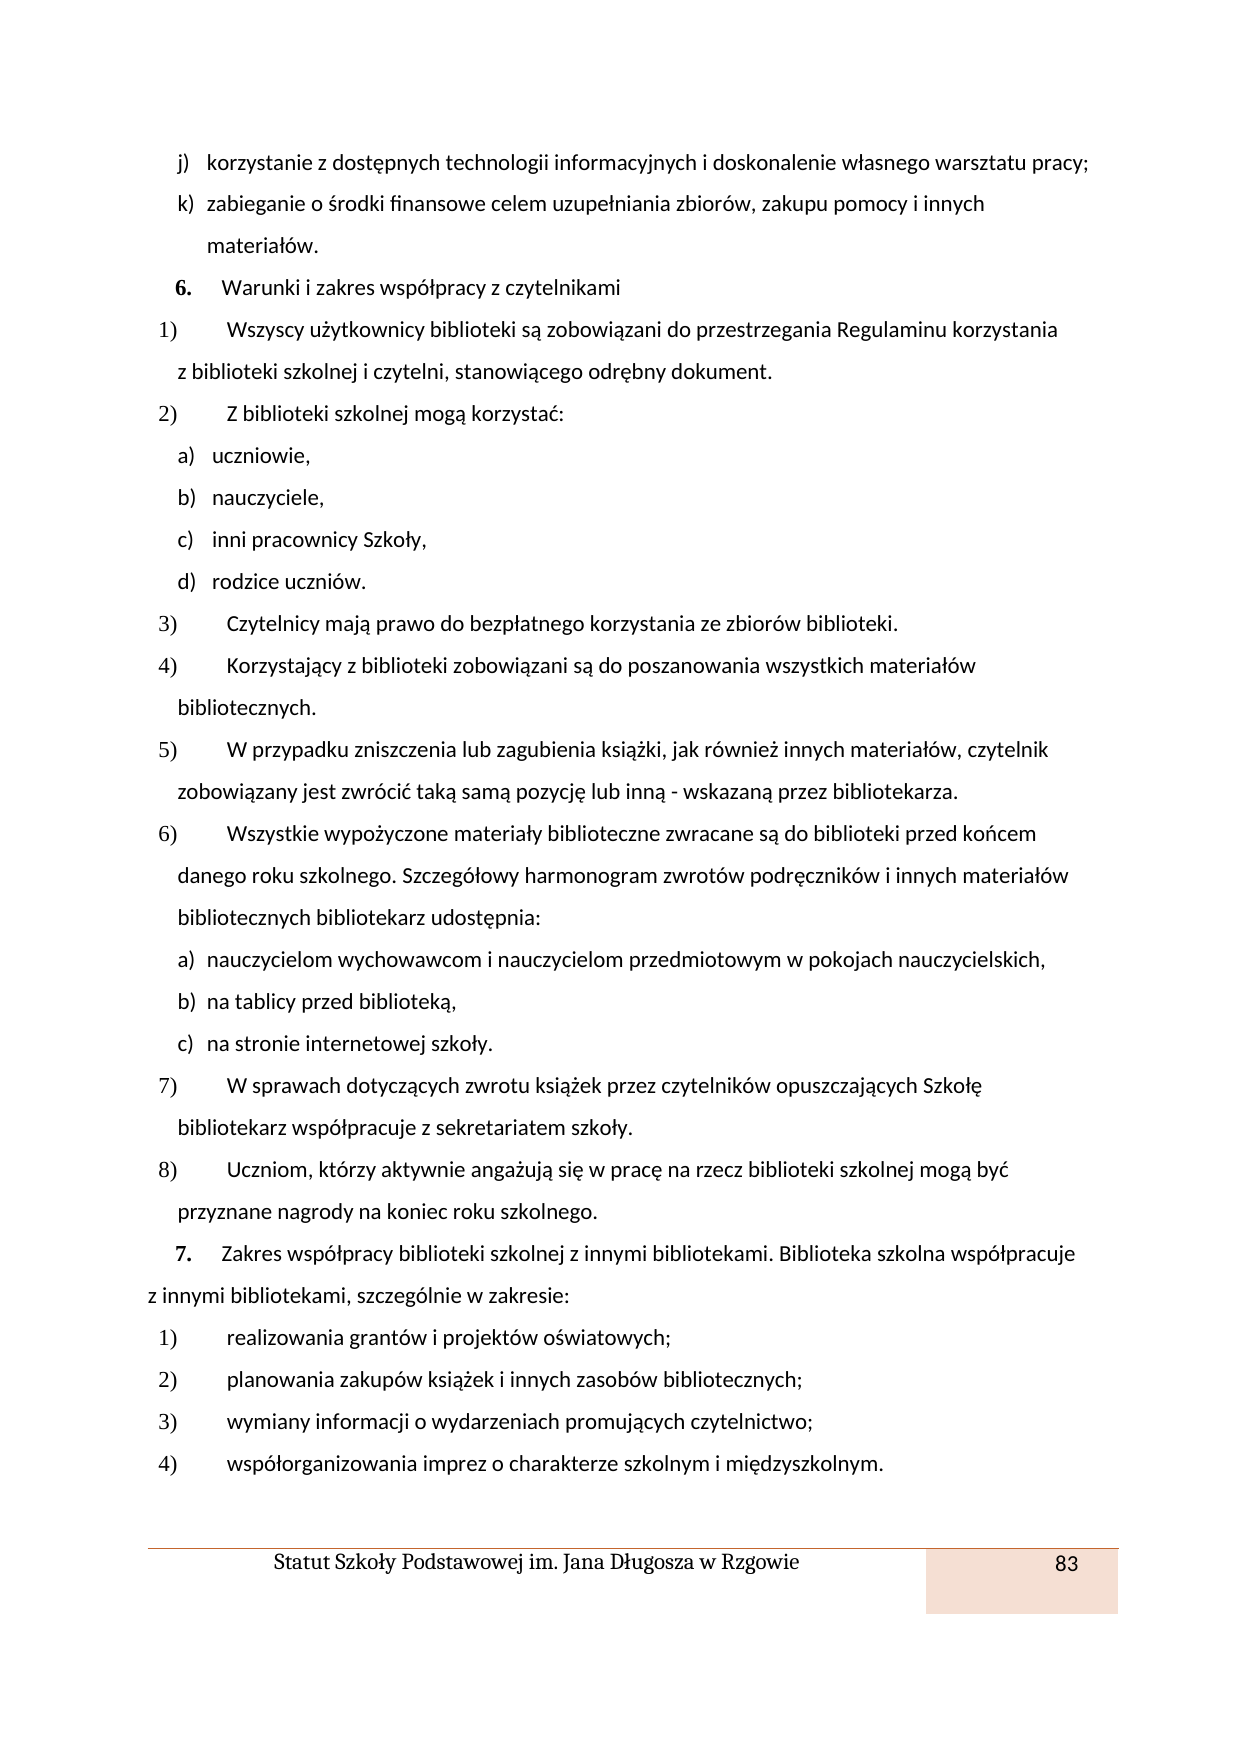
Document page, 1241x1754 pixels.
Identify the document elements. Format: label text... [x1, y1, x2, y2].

list nauczycielom wychowawcom i nauczycielom przedmiotowym w pokojach nauczycielskich, [177, 945, 1093, 973]
list na stronie internetowej szkoły. [177, 1029, 1093, 1057]
list wymiany informacji o wydarzeniach promujących czytelnictwo; [177, 1407, 1093, 1435]
list W przypadku zniszczenia lub zagubienia książki, jak również innych materiałów, czytelnik zobowiązany jest zwrócić taką samą pozycję lub inną - wskazaną przez bibliotekarza. [177, 735, 1093, 805]
list Wszyscy użytkownicy biblioteki są zobowiązani do przestrzegania Regulaminu korzystania z biblioteki szkolnej i czytelni, stanowiącego odrębny dokument. [177, 316, 1093, 386]
list Warunki i zakres współpracy z czytelnikami [148, 273, 1093, 302]
list inni pracownicy Szkoły, [177, 525, 1093, 553]
list współorganizowania imprez o charakterze szkolnym i międzyszkolnym. [177, 1449, 1093, 1477]
list Zakres współpracy biblioteki szkolnej z innymi bibliotekami. Biblioteka szkolna współpracuje z innymi bibliotekami, szczególnie w zakresie: [148, 1239, 1093, 1309]
list planowania zakupów książek i innych zasobów bibliotecznych; [177, 1365, 1093, 1393]
list na tablicy przed biblioteką, [177, 987, 1093, 1015]
list nauczyciele, [177, 483, 1093, 511]
list W sprawach dotyczących zwrotu książek przez czytelników opuszczających Szkołę bibliotekarz współpracuje z sekretariatem szkoły. [177, 1071, 1093, 1141]
list Uczniom, którzy aktywnie angażują się w pracę na rzecz biblioteki szkolnej mogą być przyznane nagrody na koniec roku szkolnego. [177, 1155, 1093, 1225]
list uczniowie, [177, 441, 1093, 469]
list Korzystający z biblioteki zobowiązani są do poszanowania wszystkich materiałów bibliotecznych. [177, 651, 1093, 721]
list zabieganie o środki finansowe celem uzupełniania zbiorów, zakupu pomocy i innych materiałów. [177, 189, 1093, 259]
list korzystanie z dostępnych technologii informacyjnych i doskonalenie własnego warsztatu pracy; [177, 148, 1093, 176]
list Z biblioteki szkolnej mogą korzystać: [177, 399, 1093, 427]
list Czytelnicy mają prawo do bezpłatnego korzystania ze zbiorów biblioteki. [177, 609, 1093, 637]
list rodzice uczniów. [177, 567, 1093, 595]
list realizowania grantów i projektów oświatowych; [177, 1323, 1093, 1351]
list Wszystkie wypożyczone materiały biblioteczne zwracane są do biblioteki przed końcem danego roku szkolnego. Szczegółowy harmonogram zwrotów podręczników i innych materiałów bibliotecznych bibliotekarz udostępnia: [177, 819, 1093, 931]
